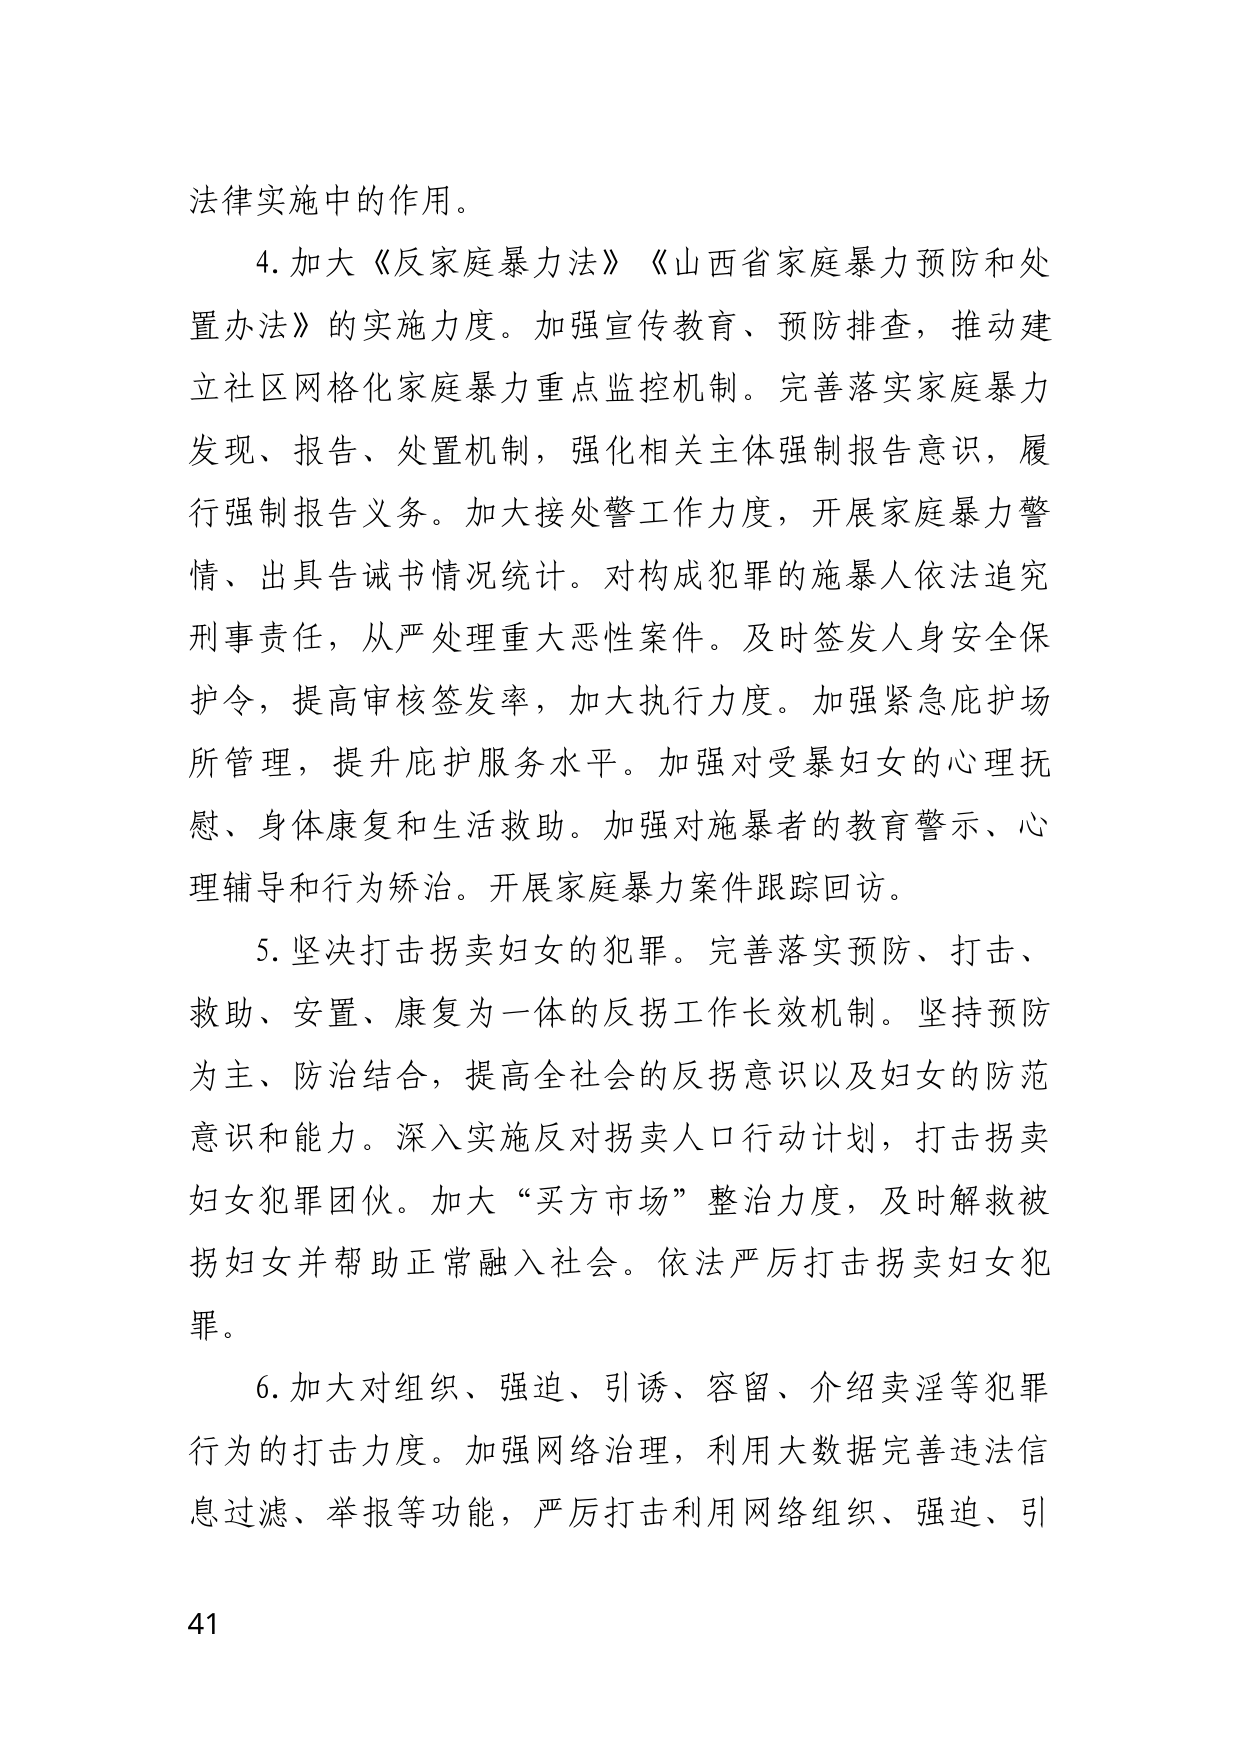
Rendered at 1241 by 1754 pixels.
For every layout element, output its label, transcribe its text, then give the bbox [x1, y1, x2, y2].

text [187, 162, 1053, 224]
text 5.坚决打击拐卖妇女的犯罪。完善落实预防、打击、救助、安置、康复为一体的反拐工作长效机制。坚持预防为主、防治结合，提高全社会的反拐意识以及妇女的防范意识和能力。深入实施反对拐卖人口行动计划，打击拐卖妇女犯罪团伙。加大“买方市场”整治力度，及时解救被拐妇女并帮助正常融入社会。依法严厉打击拐卖妇女犯罪。 [187, 912, 1053, 1349]
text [187, 1349, 1053, 1537]
text 4.加大《反家庭暴力法》《山西省家庭暴力预防和处置办法》的实施力度。加强宣传教育、预防排查，推动建立社区网格化家庭暴力重点监控机制。完善落实家庭暴力发现、报告、处置机制，强化相关主体强制报告意识，履行强制报告义务。加大接处警工作力度，开展家庭暴力警情、出具告诫书情况统计。对构成犯罪的施暴人依法追究刑事责任，从严处理重大恶性案件。及时签发人身安全保护令，提高审核签发率，加大执行力度。加强紧急庇护场所管理，提升庇护服务水平。加强对受暴妇女的心理抚慰、身体康复和生活救助。加强对施暴者的教育警示、心理辅导和行为矫治。开展家庭暴力案件跟踪回访。 [187, 224, 1053, 912]
